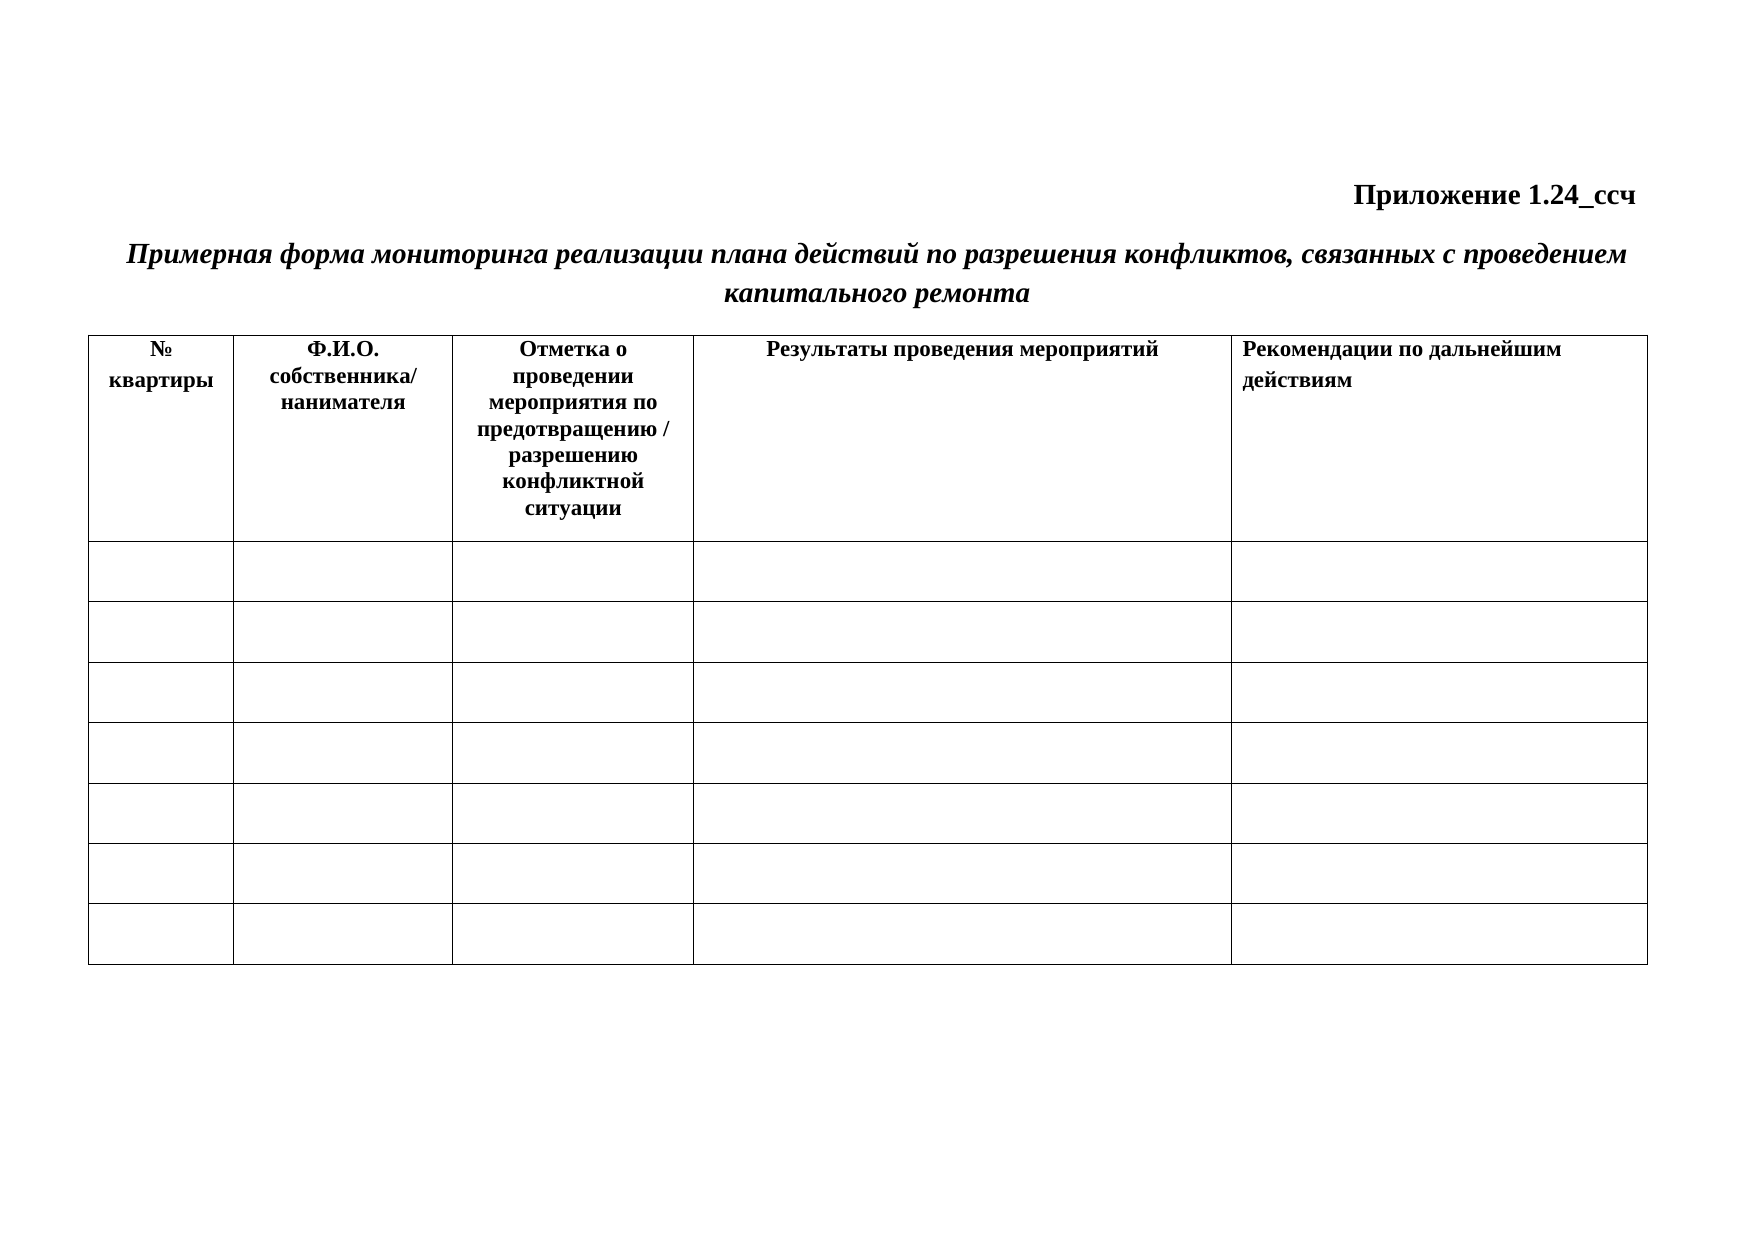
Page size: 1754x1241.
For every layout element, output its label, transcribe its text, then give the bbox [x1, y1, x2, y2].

table_cell [453, 784, 693, 843]
table_cell [1232, 542, 1647, 601]
table_cell [694, 723, 1231, 782]
table_cell [234, 602, 452, 662]
table_cell [89, 723, 233, 782]
table_cell [234, 904, 452, 964]
table_cell [694, 844, 1231, 903]
table_cell [1232, 602, 1647, 662]
table_cell [1232, 663, 1647, 722]
table_header Ф.И.О. собственника/ нанимателя [234, 336, 452, 541]
table_cell [89, 542, 233, 601]
table_cell [453, 542, 693, 601]
text Примерная форма мониторинга реализации плана действий по разрешения конфликтов, связанных с проведением капитального ремонта [118, 237, 1636, 309]
table_cell [453, 723, 693, 782]
table_cell [89, 784, 233, 843]
table_header Отметка о проведении мероприятия по предотвращению / разрешению конфликтной ситуации [453, 336, 693, 541]
table_cell [1232, 723, 1647, 782]
table_cell [234, 542, 452, 601]
table_cell [694, 784, 1231, 843]
table_cell [89, 663, 233, 722]
table_cell [234, 663, 452, 722]
table_cell [89, 904, 233, 964]
table_cell [453, 602, 693, 662]
table_header № квартиры [89, 336, 233, 541]
text Приложение 1.24_ссч [118, 177, 1636, 211]
table_cell [1232, 784, 1647, 843]
table_cell [89, 602, 233, 662]
table_cell [1232, 844, 1647, 903]
table_cell [453, 844, 693, 903]
table_cell [453, 904, 693, 964]
table_cell [694, 542, 1231, 601]
table_header Рекомендации по дальнейшим действиям [1232, 336, 1647, 541]
table_cell [694, 602, 1231, 662]
table_cell [453, 663, 693, 722]
table_cell [694, 663, 1231, 722]
table_cell [234, 844, 452, 903]
table_cell [89, 844, 233, 903]
table_cell [1232, 904, 1647, 964]
table_cell [694, 904, 1231, 964]
table_cell [234, 784, 452, 843]
table_cell [234, 723, 452, 782]
table_header Результаты проведения мероприятий [694, 336, 1231, 541]
